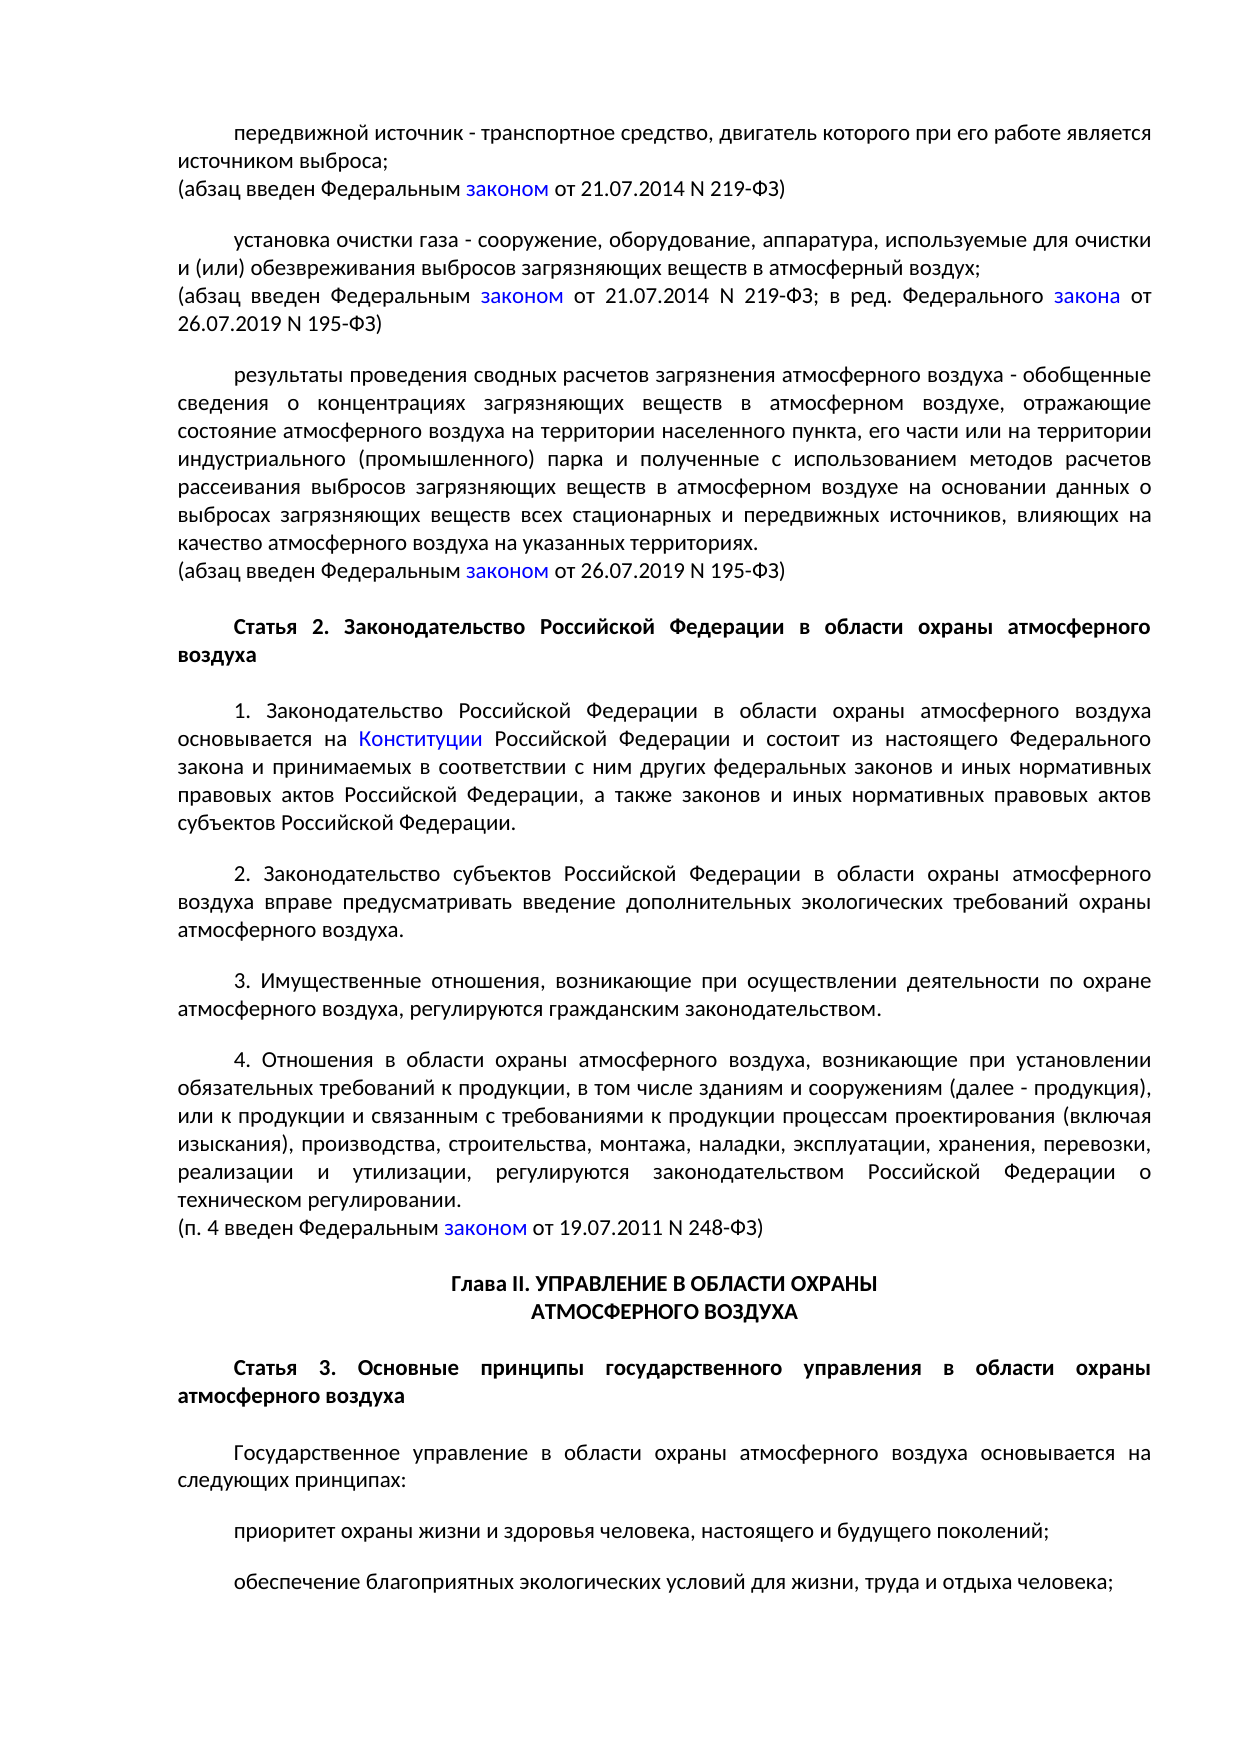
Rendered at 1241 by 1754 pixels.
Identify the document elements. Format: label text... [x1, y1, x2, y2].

text приоритет охраны жизни и здоровья человека, настоящего и будущего поколений; [177, 1517, 1152, 1544]
title Статья 2. Законодательство Российской Федерации в области охраны атмосферного воздуха [177, 612, 1152, 668]
text 1. Законодательство Российской Федерации в области охраны атмосферного воздуха основывается на Конституции Российской Федерации и состоит из настоящего Федерального закона и принимаемых в соответствии с ним других федеральных законов и иных нормативных правовых актов Российской Федерации, а также законов и иных нормативных правовых актов субъектов Российской Федерации. [177, 696, 1152, 836]
text установка очистки газа - сооружение, оборудование, аппаратура, используемые для очистки и (или) обезвреживания выбросов загрязняющих веществ в атмосферный воздух; [177, 225, 1152, 281]
text (абзац введен Федеральным законом от 21.07.2014 N 219-ФЗ; в ред. Федерального закона от 26.07.2019 N 195-ФЗ) [177, 281, 1152, 337]
title Глава II. УПРАВЛЕНИЕ В ОБЛАСТИ ОХРАНЫ [177, 1269, 1152, 1297]
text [177, 174, 1152, 202]
text 2. Законодательство субъектов Российской Федерации в области охраны атмосферного воздуха вправе предусматривать введение дополнительных экологических требований охраны атмосферного воздуха. [177, 859, 1152, 943]
text 4. Отношения в области охраны атмосферного воздуха, возникающие при установлении обязательных требований к продукции, в том числе зданиям и сооружениям (далее - продукция), или к продукции и связанным с требованиями к продукции процессам проектирования (включая изыскания), производства, строительства, монтажа, наладки, эксплуатации, хранения, перевозки, реализации и утилизации, регулируются законодательством Российской Федерации о техническом регулировании. [177, 1045, 1152, 1213]
text 3. Имущественные отношения, возникающие при осуществлении деятельности по охране атмосферного воздуха, регулируются гражданским законодательством. [177, 966, 1152, 1022]
text обеспечение благоприятных экологических условий для жизни, труда и отдыха человека; [177, 1567, 1152, 1596]
text передвижной источник - транспортное средство, двигатель которого при его работе является источником выброса; [177, 118, 1152, 174]
text Государственное управление в области охраны атмосферного воздуха основывается на следующих принципах: [177, 1438, 1152, 1494]
text результаты проведения сводных расчетов загрязнения атмосферного воздуха - обобщенные сведения о концентрациях загрязняющих веществ в атмосферном воздухе, отражающие состояние атмосферного воздуха на территории населенного пункта, его части или на территории индустриального (промышленного) парка и полученные с использованием методов расчетов рассеивания выбросов загрязняющих веществ в атмосферном воздухе на основании данных о выбросах загрязняющих веществ всех стационарных и передвижных источников, влияющих на качество атмосферного воздуха на указанных территориях. [177, 360, 1152, 556]
title Статья 3. Основные принципы государственного управления в области охраны атмосферного воздуха [177, 1353, 1152, 1409]
text (абзац введен Федеральным законом от 26.07.2019 N 195-ФЗ) [177, 556, 1152, 584]
title АТМОСФЕРНОГО ВОЗДУХА [177, 1297, 1152, 1326]
text (п. 4 введен Федеральным законом от 19.07.2011 N 248-ФЗ) [177, 1213, 1152, 1241]
